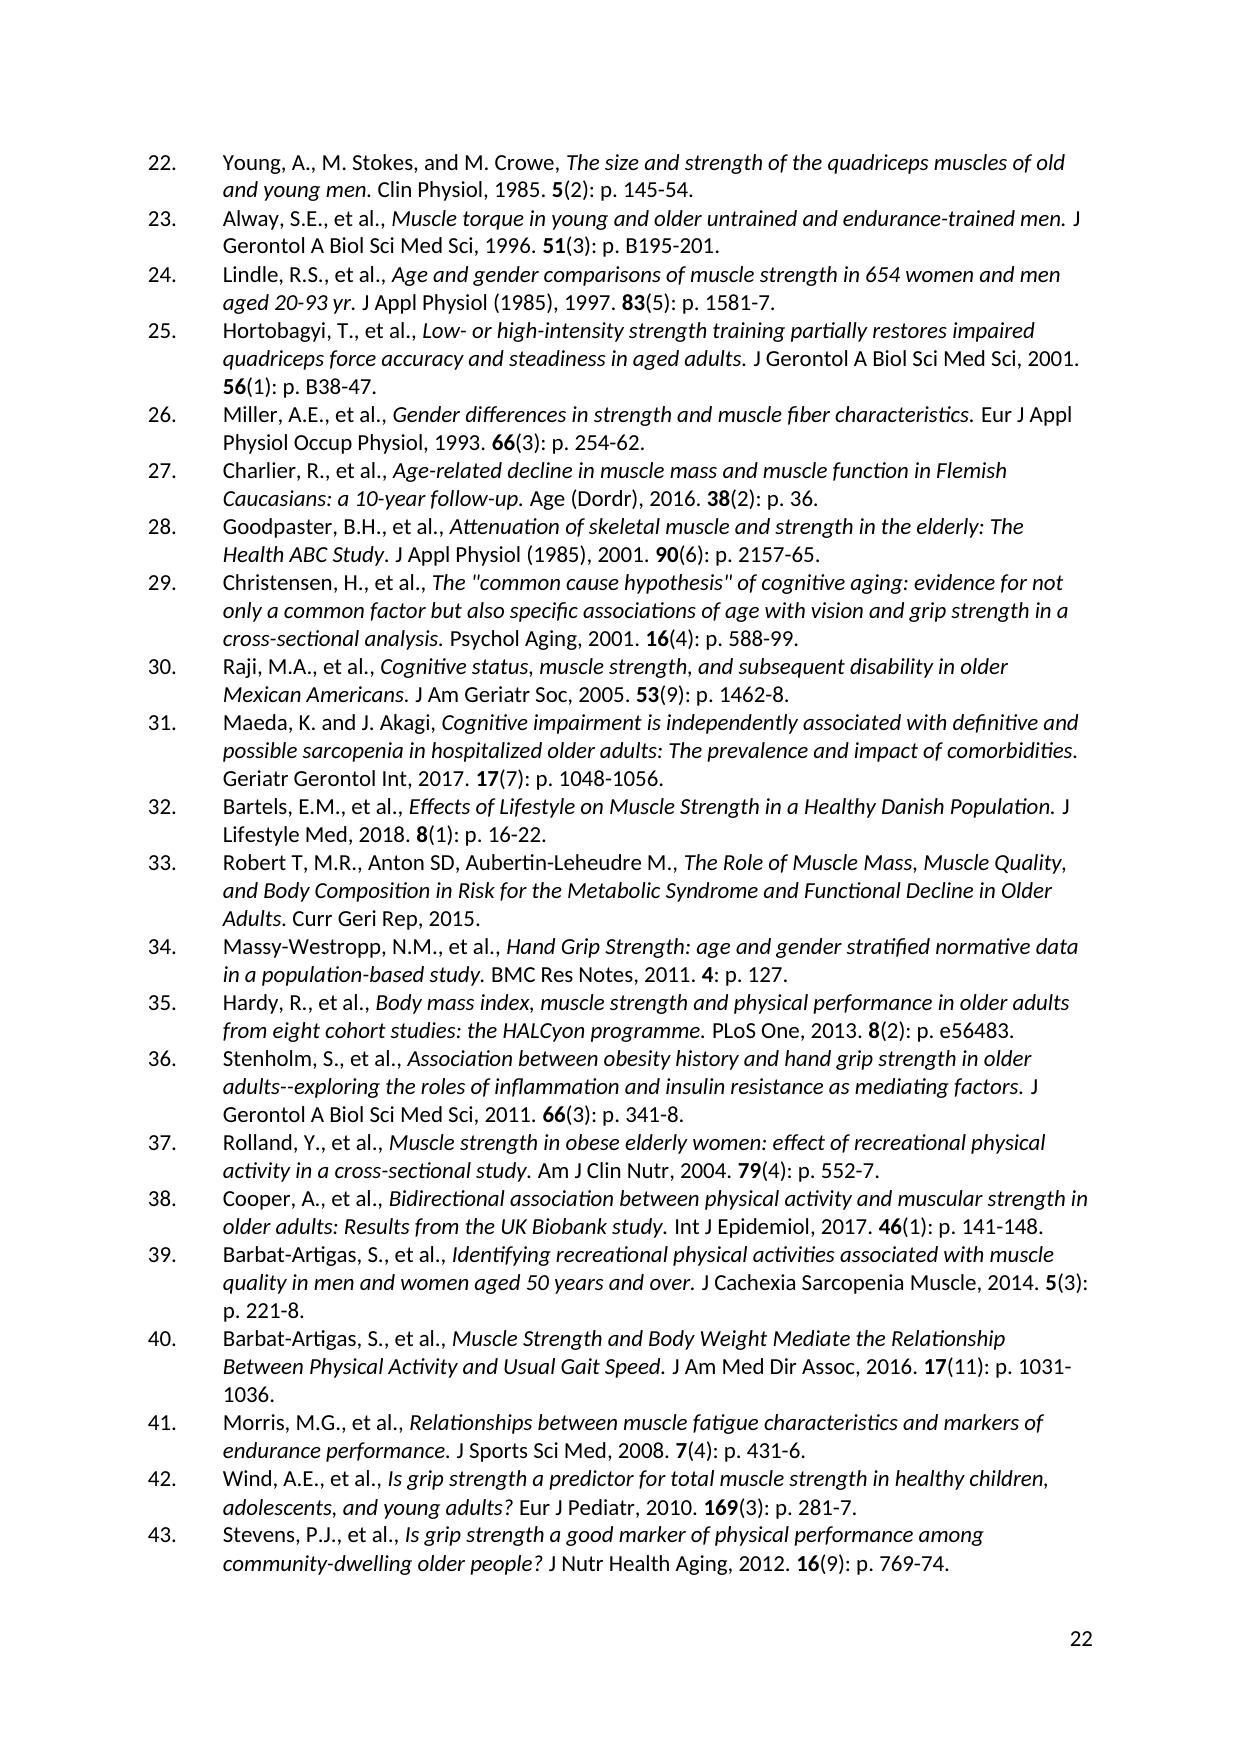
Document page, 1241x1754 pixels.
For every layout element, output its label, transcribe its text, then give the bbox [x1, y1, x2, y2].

text 36. Stenholm, S., et al., Association between obesity history and hand grip strength in older adults--exploring the roles of inflammation and insulin resistance as mediating factors. J Gerontol A Biol Sci Med Sci, 2011. 66(3): p. 341-8. [148, 1044, 1093, 1128]
text 24. Lindle, R.S., et al., Age and gender comparisons of muscle strength in 654 women and men aged 20-93 yr. J Appl Physiol (1985), 1997. 83(5): p. 1581-7. [148, 260, 1093, 316]
text 39. Barbat-Artigas, S., et al., Identifying recreational physical activities associated with muscle quality in men and women aged 50 years and over. J Cachexia Sarcopenia Muscle, 2014. 5(3): p. 221-8. [148, 1240, 1093, 1324]
text 31. Maeda, K. and J. Akagi, Cognitive impairment is independently associated with definitive and possible sarcopenia in hospitalized older adults: The prevalence and impact of comorbidities. Geriatr Gerontol Int, 2017. 17(7): p. 1048-1056. [148, 708, 1093, 792]
text 28. Goodpaster, B.H., et al., Attenuation of skeletal muscle and strength in the elderly: The Health ABC Study. J Appl Physiol (1985), 2001. 90(6): p. 2157-65. [148, 512, 1093, 568]
text 38. Cooper, A., et al., Bidirectional association between physical activity and muscular strength in older adults: Results from the UK Biobank study. Int J Epidemiol, 2017. 46(1): p. 141-148. [148, 1184, 1093, 1240]
text 35. Hardy, R., et al., Body mass index, muscle strength and physical performance in older adults from eight cohort studies: the HALCyon programme. PLoS One, 2013. 8(2): p. e56483. [148, 988, 1093, 1044]
text 27. Charlier, R., et al., Age-related decline in muscle mass and muscle function in Flemish Caucasians: a 10-year follow-up. Age (Dordr), 2016. 38(2): p. 36. [148, 456, 1093, 512]
text 37. Rolland, Y., et al., Muscle strength in obese elderly women: effect of recreational physical activity in a cross-sectional study. Am J Clin Nutr, 2004. 79(4): p. 552-7. [148, 1128, 1093, 1184]
text 29. Christensen, H., et al., The "common cause hypothesis" of cognitive aging: evidence for not only a common factor but also specific associations of age with vision and grip strength in a cross-sectional analysis. Psychol Aging, 2001. 16(4): p. 588-99. [148, 568, 1093, 652]
text 25. Hortobagyi, T., et al., Low- or high-intensity strength training partially restores impaired quadriceps force accuracy and steadiness in aged adults. J Gerontol A Biol Sci Med Sci, 2001. 56(1): p. B38-47. [148, 316, 1093, 400]
text 41. Morris, M.G., et al., Relationships between muscle fatigue characteristics and markers of endurance performance. J Sports Sci Med, 2008. 7(4): p. 431-6. [148, 1408, 1093, 1464]
text 23. Alway, S.E., et al., Muscle torque in young and older untrained and endurance-trained men. J Gerontol A Biol Sci Med Sci, 1996. 51(3): p. B195-201. [148, 204, 1093, 260]
text 30. Raji, M.A., et al., Cognitive status, muscle strength, and subsequent disability in older Mexican Americans. J Am Geriatr Soc, 2005. 53(9): p. 1462-8. [148, 652, 1093, 708]
text 32. Bartels, E.M., et al., Effects of Lifestyle on Muscle Strength in a Healthy Danish Population. J Lifestyle Med, 2018. 8(1): p. 16-22. [148, 792, 1093, 848]
text 22. Young, A., M. Stokes, and M. Crowe, The size and strength of the quadriceps muscles of old and young men. Clin Physiol, 1985. 5(2): p. 145-54. [148, 148, 1093, 204]
text 33. Robert T, M.R., Anton SD, Aubertin-Leheudre M., The Role of Muscle Mass, Muscle Quality, and Body Composition in Risk for the Metabolic Syndrome and Functional Decline in Older Adults. Curr Geri Rep, 2015. [148, 848, 1093, 932]
text 26. Miller, A.E., et al., Gender differences in strength and muscle fiber characteristics. Eur J Appl Physiol Occup Physiol, 1993. 66(3): p. 254-62. [148, 400, 1093, 456]
text 42. Wind, A.E., et al., Is grip strength a predictor for total muscle strength in healthy children, adolescents, and young adults? Eur J Pediatr, 2010. 169(3): p. 281-7. [148, 1464, 1093, 1521]
text 43. Stevens, P.J., et al., Is grip strength a good marker of physical performance among community-dwelling older people? J Nutr Health Aging, 2012. 16(9): p. 769-74. [148, 1521, 1093, 1577]
text 34. Massy-Westropp, N.M., et al., Hand Grip Strength: age and gender stratified normative data in a population-based study. BMC Res Notes, 2011. 4: p. 127. [148, 932, 1093, 988]
text 40. Barbat-Artigas, S., et al., Muscle Strength and Body Weight Mediate the Relationship Between Physical Activity and Usual Gait Speed. J Am Med Dir Assoc, 2016. 17(11): p. 1031-1036. [148, 1324, 1093, 1408]
